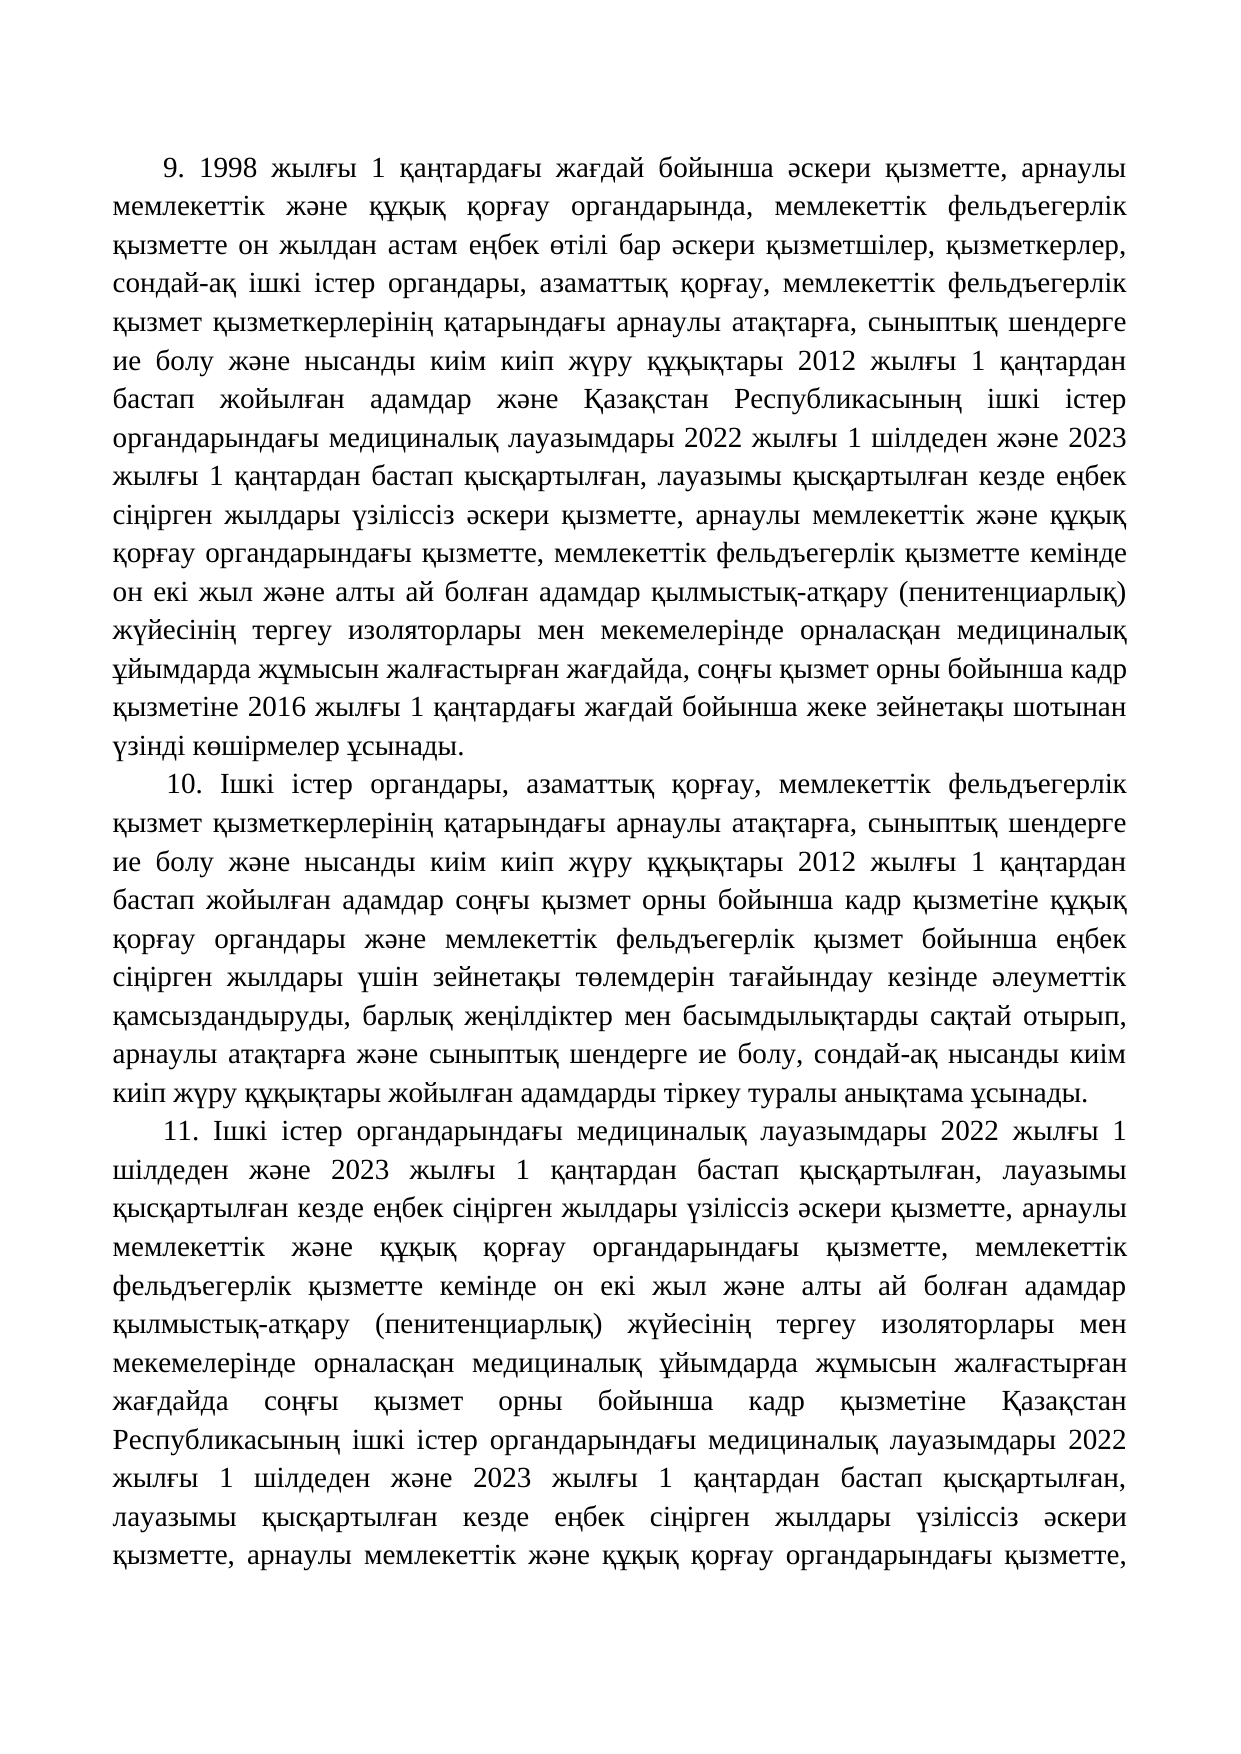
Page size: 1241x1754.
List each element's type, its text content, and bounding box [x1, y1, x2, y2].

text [112, 1113, 1128, 1571]
text 9. 1998 жылғы 1 қаңтардағы жағдай бойынша әскери қызметте, арнаулы мемлекеттік және құқық қорғау органдарында, мемлекеттік фельдъегерлік қызметте он жылдан астам еңбек өтілі бар әскери қызметшілер, қызметкерлер, сондай-ақ ішкі істер органдары, азаматтық қорғау, мемлекеттік фельдъегерлік қызмет қызметкерлерінің қатарындағы арнаулы атақтарға, сыныптық шендерге ие болу және нысанды киім киіп жүру құқықтары 2012 жылғы 1 қаңтардан бастап жойылған адамдар және Қазақстан Республикасының ішкі істер органдарындағы медициналық лауазымдары 2022 жылғы 1 шілдеден және 2023 жылғы 1 қаңтардан бастап қысқартылған, лауазымы қысқартылған кезде еңбек сіңірген жылдары үзіліссіз әскери қызметте, арнаулы мемлекеттік және құқық қорғау органдарындағы қызметте, мемлекеттік фельдъегерлік қызметте кемінде он екі жыл және алты ай болған адамдар қылмыстық-атқару (пенитенциарлық) жүйесінің тергеу изоляторлары мен мекемелерінде орналасқан медициналық ұйымдарда жұмысын жалғастырған жағдайда, соңғы қызмет орны бойынша кадр қызметіне 2016 жылғы 1 қаңтардағы жағдай бойынша жеке зейнетақы шотынан үзінді көшірмелер ұсынады. [112, 150, 1128, 762]
text 10. Ішкі істер органдары, азаматтық қорғау, мемлекеттік фельдъегерлік қызмет қызметкерлерінің қатарындағы арнаулы атақтарға, сыныптық шендерге ие болу және нысанды киім киіп жүру құқықтары 2012 жылғы 1 қаңтардан бастап жойылған адамдар соңғы қызмет орны бойынша кадр қызметіне құқық қорғау органдары және мемлекеттік фельдъегерлік қызмет бойынша еңбек сіңірген жылдары үшін зейнетақы төлемдерін тағайындау кезінде әлеуметтік қамсыздандыруды, барлық жеңілдіктер мен басымдылықтарды сақтай отырып, арнаулы атақтарға және сыныптық шендерге ие болу, сондай-ақ нысанды киім киіп жүру құқықтары жойылған адамдарды тіркеу туралы анықтама ұсынады. [112, 767, 1128, 1108]
